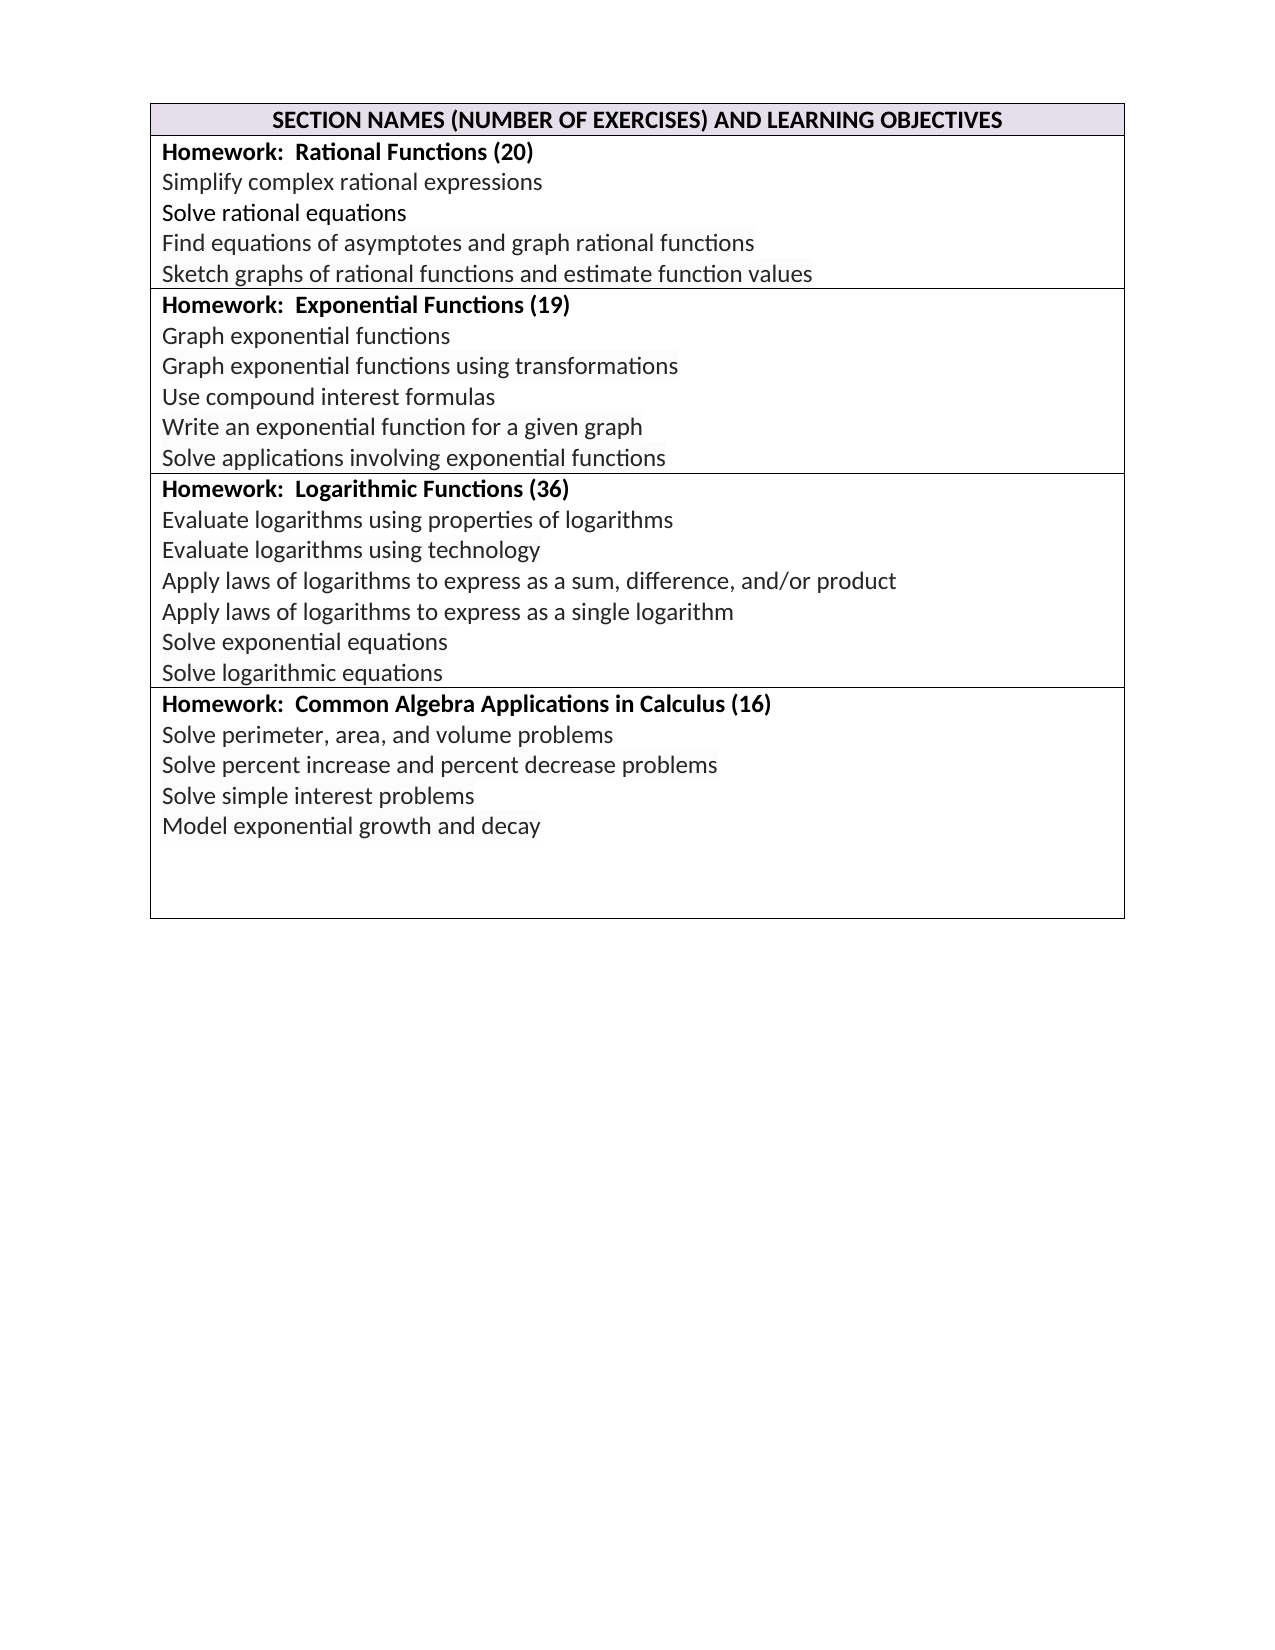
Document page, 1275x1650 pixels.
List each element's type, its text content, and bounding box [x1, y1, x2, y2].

table_cell Homework: Rational Functions (20) Simplify complex rational expressions Solve rational equations Find equations of asymptotes and graph rational functions Sketch graphs of rational functions and estimate function values [151, 136, 1124, 288]
table_cell Homework: Exponential Functions (19) Graph exponential functions Graph exponential functions using transformations Use compound interest formulas Write an exponential function for a given graph Solve applications involving exponential functions [151, 289, 1124, 472]
table_cell Homework: Common Algebra Applications in Calculus (16) Solve perimeter, area, and volume problems Solve percent increase and percent decrease problems Solve simple interest problems Model exponential growth and decay [151, 688, 1124, 918]
table_header SECTION NAMES (NUMBER OF EXERCISES) AND LEARNING OBJECTIVES [151, 104, 1124, 135]
table_cell Homework: Logarithmic Functions (36) Evaluate logarithms using properties of logarithms Evaluate logarithms using technology Apply laws of logarithms to express as a sum, difference, and/or product Apply laws of logarithms to express as a single logarithm Solve exponential equations Solve logarithmic equations [151, 474, 1124, 687]
